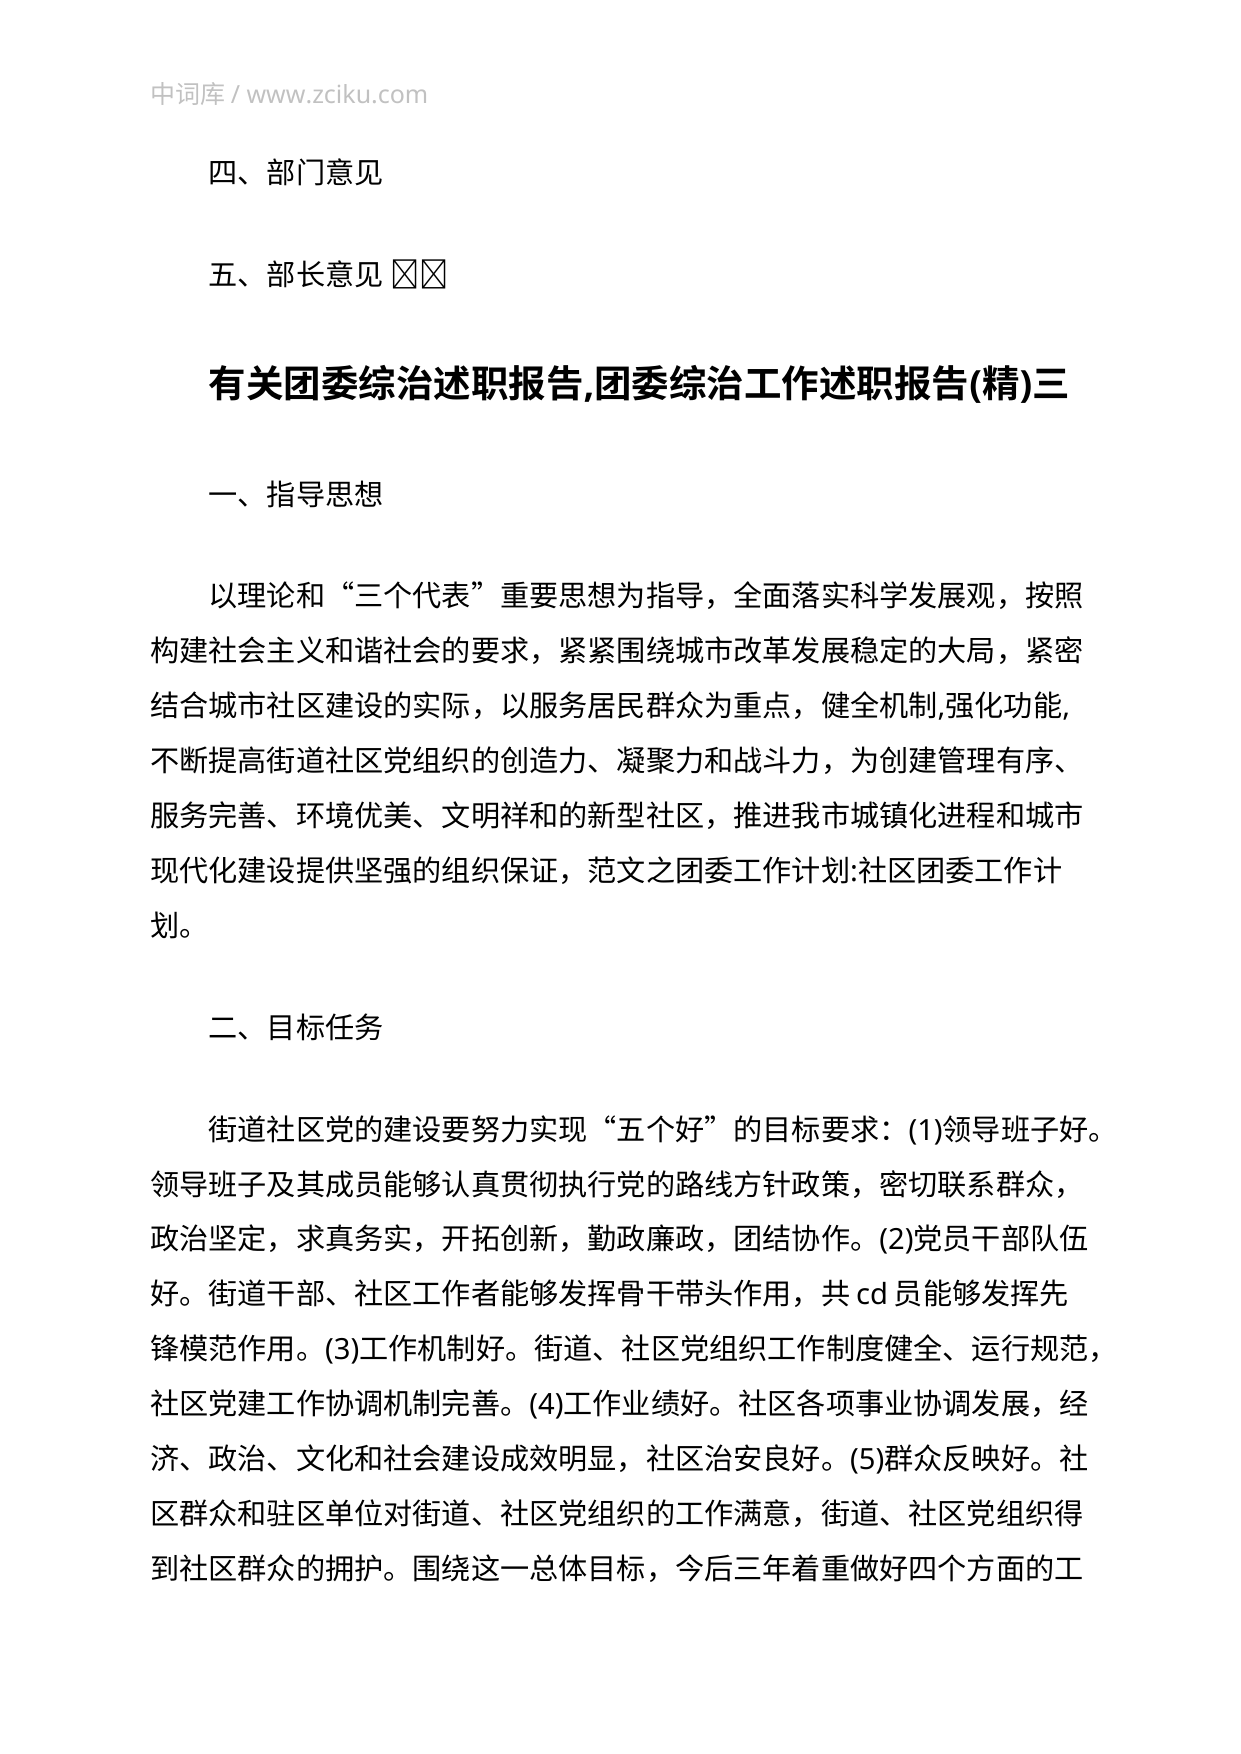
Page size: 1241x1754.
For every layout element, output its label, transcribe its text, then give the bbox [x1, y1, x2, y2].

text 二、目标任务 [150, 1004, 1090, 1047]
text 四、部门意见 [150, 150, 1090, 192]
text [150, 1106, 1090, 1588]
text 有关团委综治述职报告,团委综治工作述职报告(精)三 [150, 353, 1090, 408]
text 一、指导思想 [150, 471, 1090, 513]
text 以理论和“三个代表”重要思想为指导，全面落实科学发展观，按照构建社会主义和谐社会的要求，紧紧围绕城市改革发展稳定的大局，紧密结合城市社区建设的实际，以服务居民群众为重点，健全机制,强化功能,不断提高街道社区党组织的创造力、凝聚力和战斗力，为创建管理有序、服务完善、环境优美、文明祥和的新型社区，推进我市城镇化进程和城市现代化建设提供坚强的组织保证，范文之团委工作计划:社区团委工作计划。 [150, 573, 1090, 945]
text 五、部长意见  [150, 252, 1090, 294]
